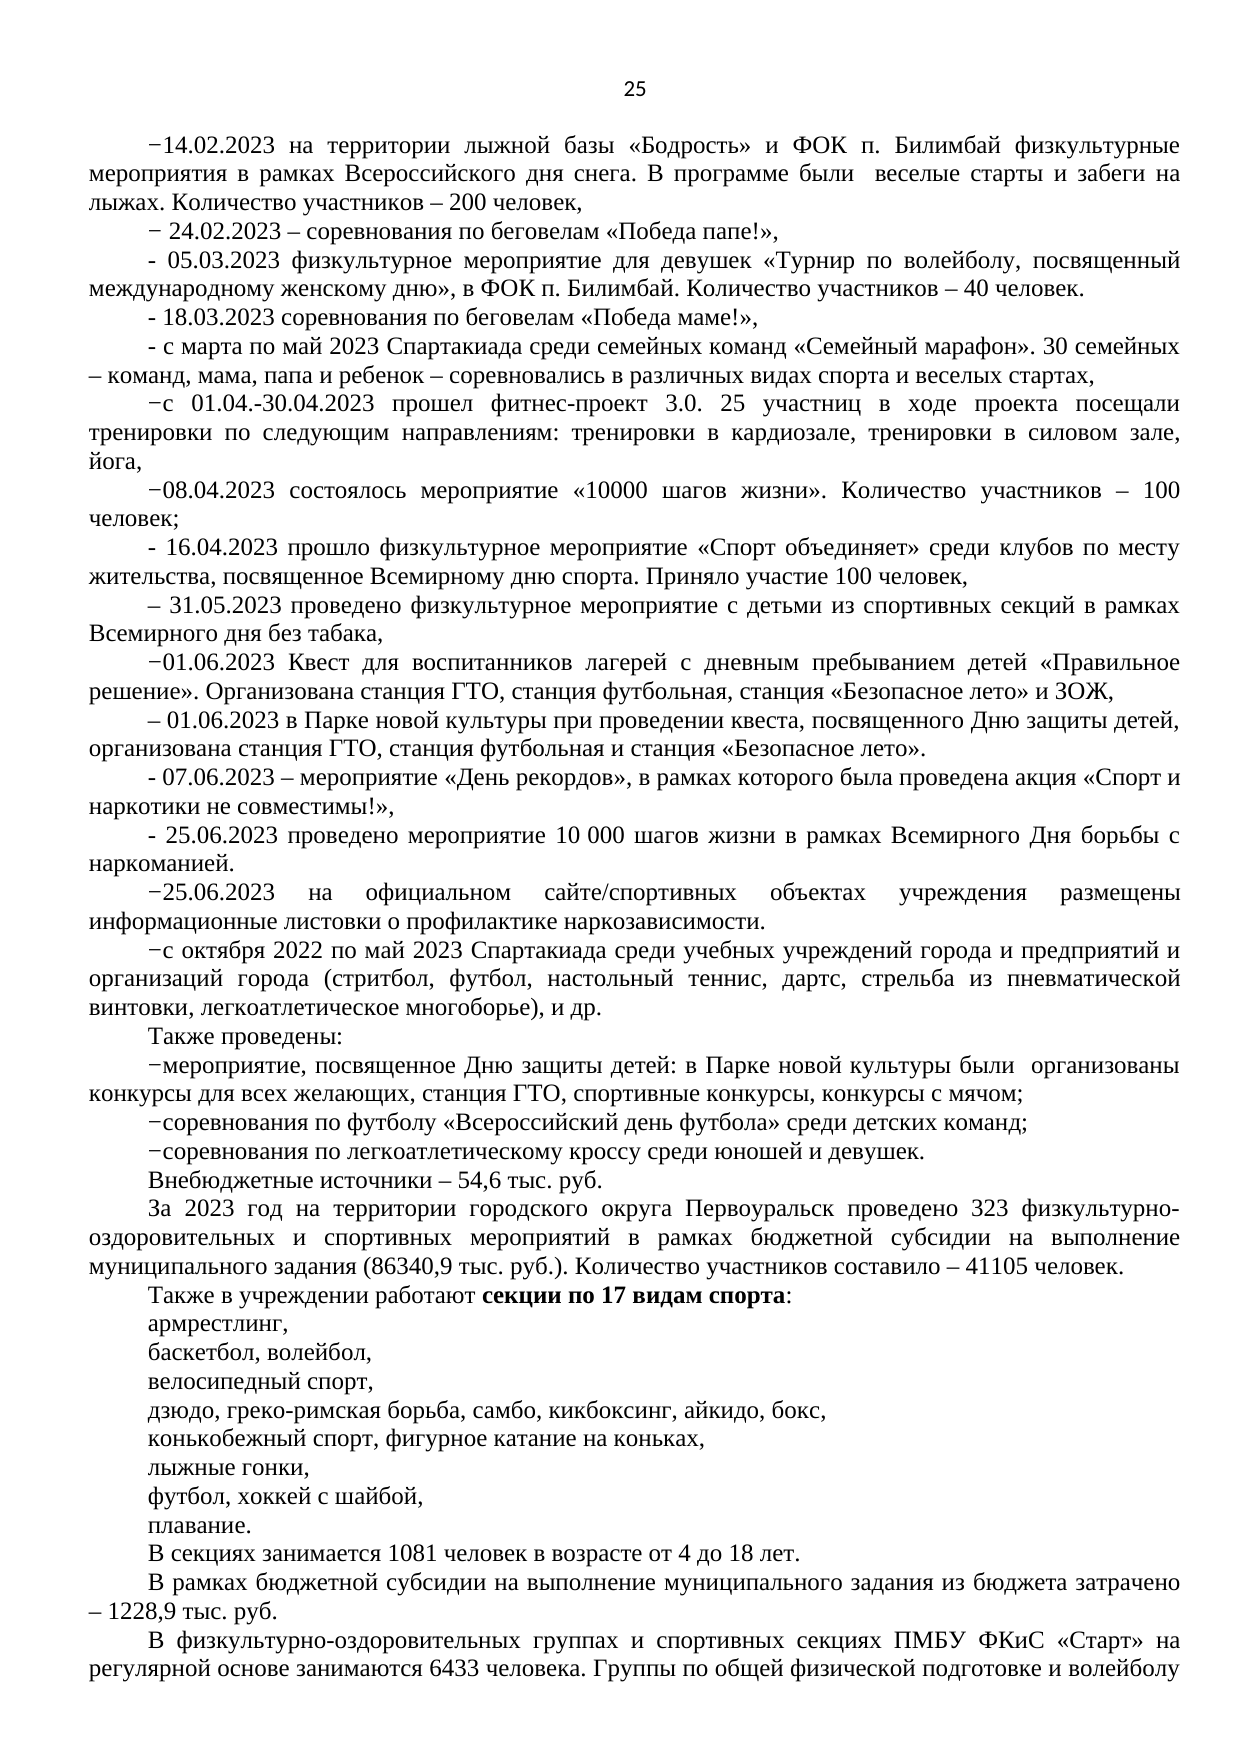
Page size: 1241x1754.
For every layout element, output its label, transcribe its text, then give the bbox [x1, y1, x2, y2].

text В секциях занимается 1081 человек в возрасте от 4 до 18 лет. [89, 1538, 1181, 1567]
list 08.04.2023 состоялось мероприятие «10000 шагов жизни». Количество участников – 100 человек; [89, 475, 1181, 532]
text - 05.03.2023 физкультурное мероприятие для девушек «Турнир по волейболу, посвященный международному женскому дню», в ФОК п. Билимбай. Количество участников – 40 человек. [89, 245, 1181, 302]
text - с марта по май 2023 Спартакиада среди семейных команд «Семейный марафон». 30 семейных – команд, мама, папа и ребенок – соревновались в различных видах спорта и веселых стартах, [89, 331, 1181, 388]
text – 31.05.2023 проведено физкультурное мероприятие с детьми из спортивных секций в рамках Всемирного дня без табака, [89, 590, 1181, 647]
text дзюдо, греко-римская борьба, самбо, кикбоксинг, айкидо, бокс, [89, 1395, 1181, 1423]
text - 25.06.2023 проведено мероприятие 10 000 шагов жизни в рамках Всемирного Дня борьбы с наркоманией. [89, 820, 1181, 877]
text футбол, хоккей с шайбой, [89, 1481, 1181, 1510]
text - 16.04.2023 прошло физкультурное мероприятие «Спорт объединяет» среди клубов по месту жительства, посвященное Всемирному дню спорта. Приняло участие 100 человек, [89, 532, 1181, 590]
list 01.06.2023 Квест для воспитанников лагерей с дневным пребыванием детей «Правильное решение». Организована станция ГТО, станция футбольная, станция «Безопасное лето» и ЗОЖ, [89, 647, 1181, 705]
text - 18.03.2023 соревнования по беговелам «Победа маме!», [89, 302, 1181, 331]
text лыжные гонки, [89, 1452, 1181, 1481]
text плавание. [89, 1510, 1181, 1538]
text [89, 1625, 1181, 1682]
text Внебюджетные источники – 54,6 тыс. руб. [89, 1165, 1181, 1193]
text велосипедный спорт, [89, 1366, 1181, 1395]
list мероприятие, посвященное Дню защиты детей: в Парке новой культуры были организованы конкурсы для всех желающих, станция ГТО, спортивные конкурсы, конкурсы с мячом; [89, 1050, 1181, 1107]
text За 2023 год на территории городского округа Первоуральск проведено 323 физкультурно-оздоровительных и спортивных мероприятий в рамках бюджетной субсидии на выполнение муниципального задания (86340,9 тыс. руб.). Количество участников составило – 41105 человек. [89, 1193, 1181, 1280]
text армрестлинг, [89, 1308, 1181, 1337]
text В рамках бюджетной субсидии на выполнение муниципального задания из бюджета затрачено – 1228,9 тыс. руб. [89, 1567, 1181, 1625]
list соревнования по легкоатлетическому кроссу среди юношей и девушек. [89, 1136, 1181, 1165]
text конькобежный спорт, фигурное катание на коньках, [89, 1423, 1181, 1452]
text Также в учреждении работают секции по 17 видам спорта: [89, 1280, 1181, 1308]
list 25.06.2023 на официальном сайте/спортивных объектах учреждения размещены информационные листовки о профилактике наркозависимости. [89, 877, 1181, 935]
text баскетбол, волейбол, [89, 1337, 1181, 1366]
text Также проведены: [89, 1021, 1181, 1050]
list с 01.04.-30.04.2023 прошел фитнес-проект 3.0. 25 участниц в ходе проекта посещали тренировки по следующим направлениям: тренировки в кардиозале, тренировки в силовом зале, йога, [89, 388, 1181, 475]
text – 01.06.2023 в Парке новой культуры при проведении квеста, посвященного Дню защиты детей, организована станция ГТО, станция футбольная и станция «Безопасное лето». [89, 705, 1181, 762]
text - 07.06.2023 – мероприятие «День рекордов», в рамках которого была проведена акция «Спорт и наркотики не совместимы!», [89, 762, 1181, 820]
list соревнования по футболу «Всероссийский день футбола» среди детских команд; [89, 1107, 1181, 1136]
list 24.02.2023 – соревнования по беговелам «Победа папе!», [89, 216, 1181, 245]
list с октября 2022 по май 2023 Спартакиада среди учебных учреждений города и предприятий и организаций города (стритбол, футбол, настольный теннис, дартс, стрельба из пневматической винтовки, легкоатлетическое многоборье), и др. [89, 935, 1181, 1021]
list 14.02.2023 на территории лыжной базы «Бодрость» и ФОК п. Билимбай физкультурные мероприятия в рамках Всероссийского дня снега. В программе были веселые старты и забеги на лыжах. Количество участников – 200 человек, [89, 130, 1181, 216]
